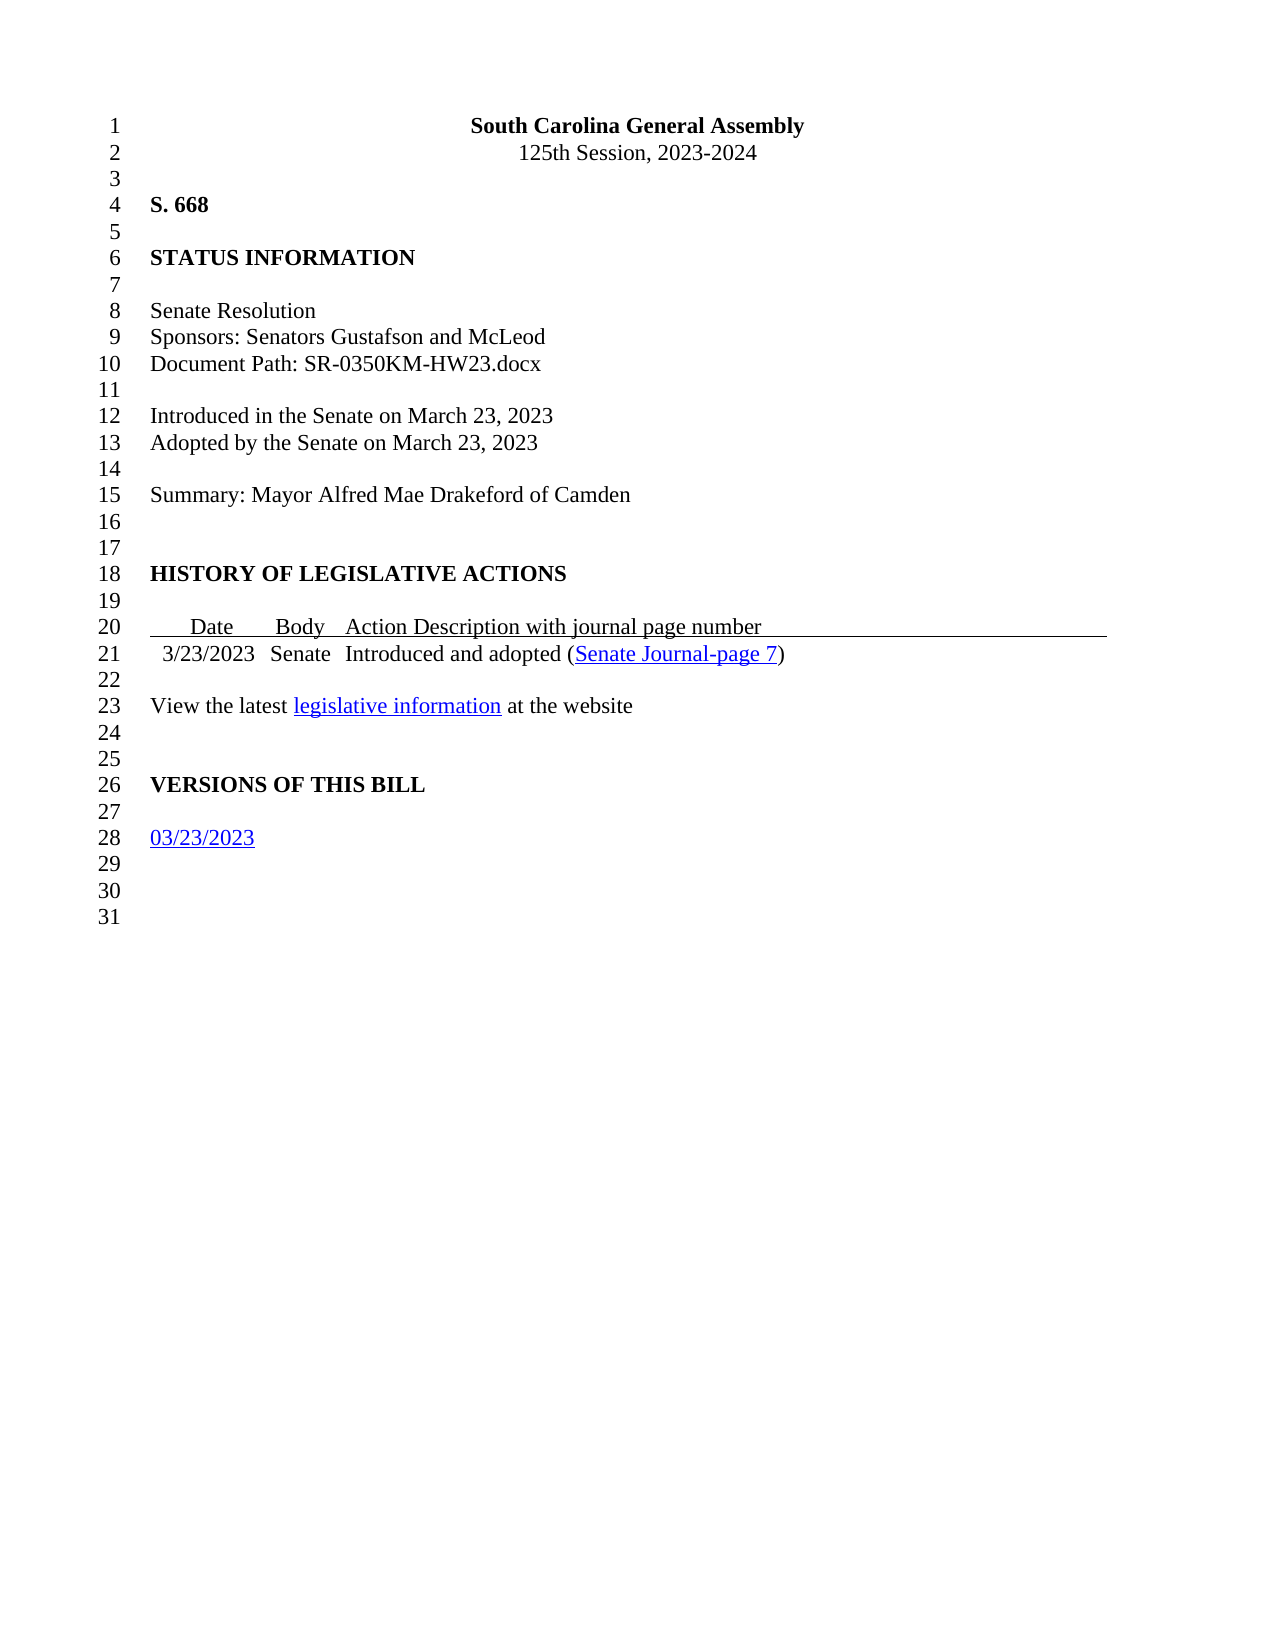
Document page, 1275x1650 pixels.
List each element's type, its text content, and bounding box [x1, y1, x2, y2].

text Senate Resolution [150, 297, 1125, 323]
text 03/23/2023 [150, 824, 1125, 850]
text HISTORY OF LEGISLATIVE ACTIONS [150, 561, 1125, 587]
text Document Path: SR-0350KM-HW23.docx [150, 350, 1125, 376]
text 125th Session, 2023-2024 [150, 139, 1125, 165]
text S. 668 [150, 192, 1125, 218]
text South Carolina General Assembly [150, 112, 1125, 139]
text View the latest legislative information at the website [150, 692, 1125, 719]
text 3/23/2023 Senate Introduced and adopted (Senate Journal-page 7) [150, 639, 1125, 666]
text Introduced in the Senate on March 23, 2023 [150, 402, 1125, 429]
text STATUS INFORMATION [150, 244, 1125, 271]
text Adopted by the Senate on March 23, 2023 [150, 429, 1125, 455]
text Sponsors: Senators Gustafson and McLeod [150, 323, 1125, 350]
text Summary: Mayor Alfred Mae Drakeford of Camden [150, 481, 1125, 508]
text Date Body Action Description with journal page number [150, 613, 1125, 639]
text VERSIONS OF THIS BILL [150, 771, 1125, 798]
